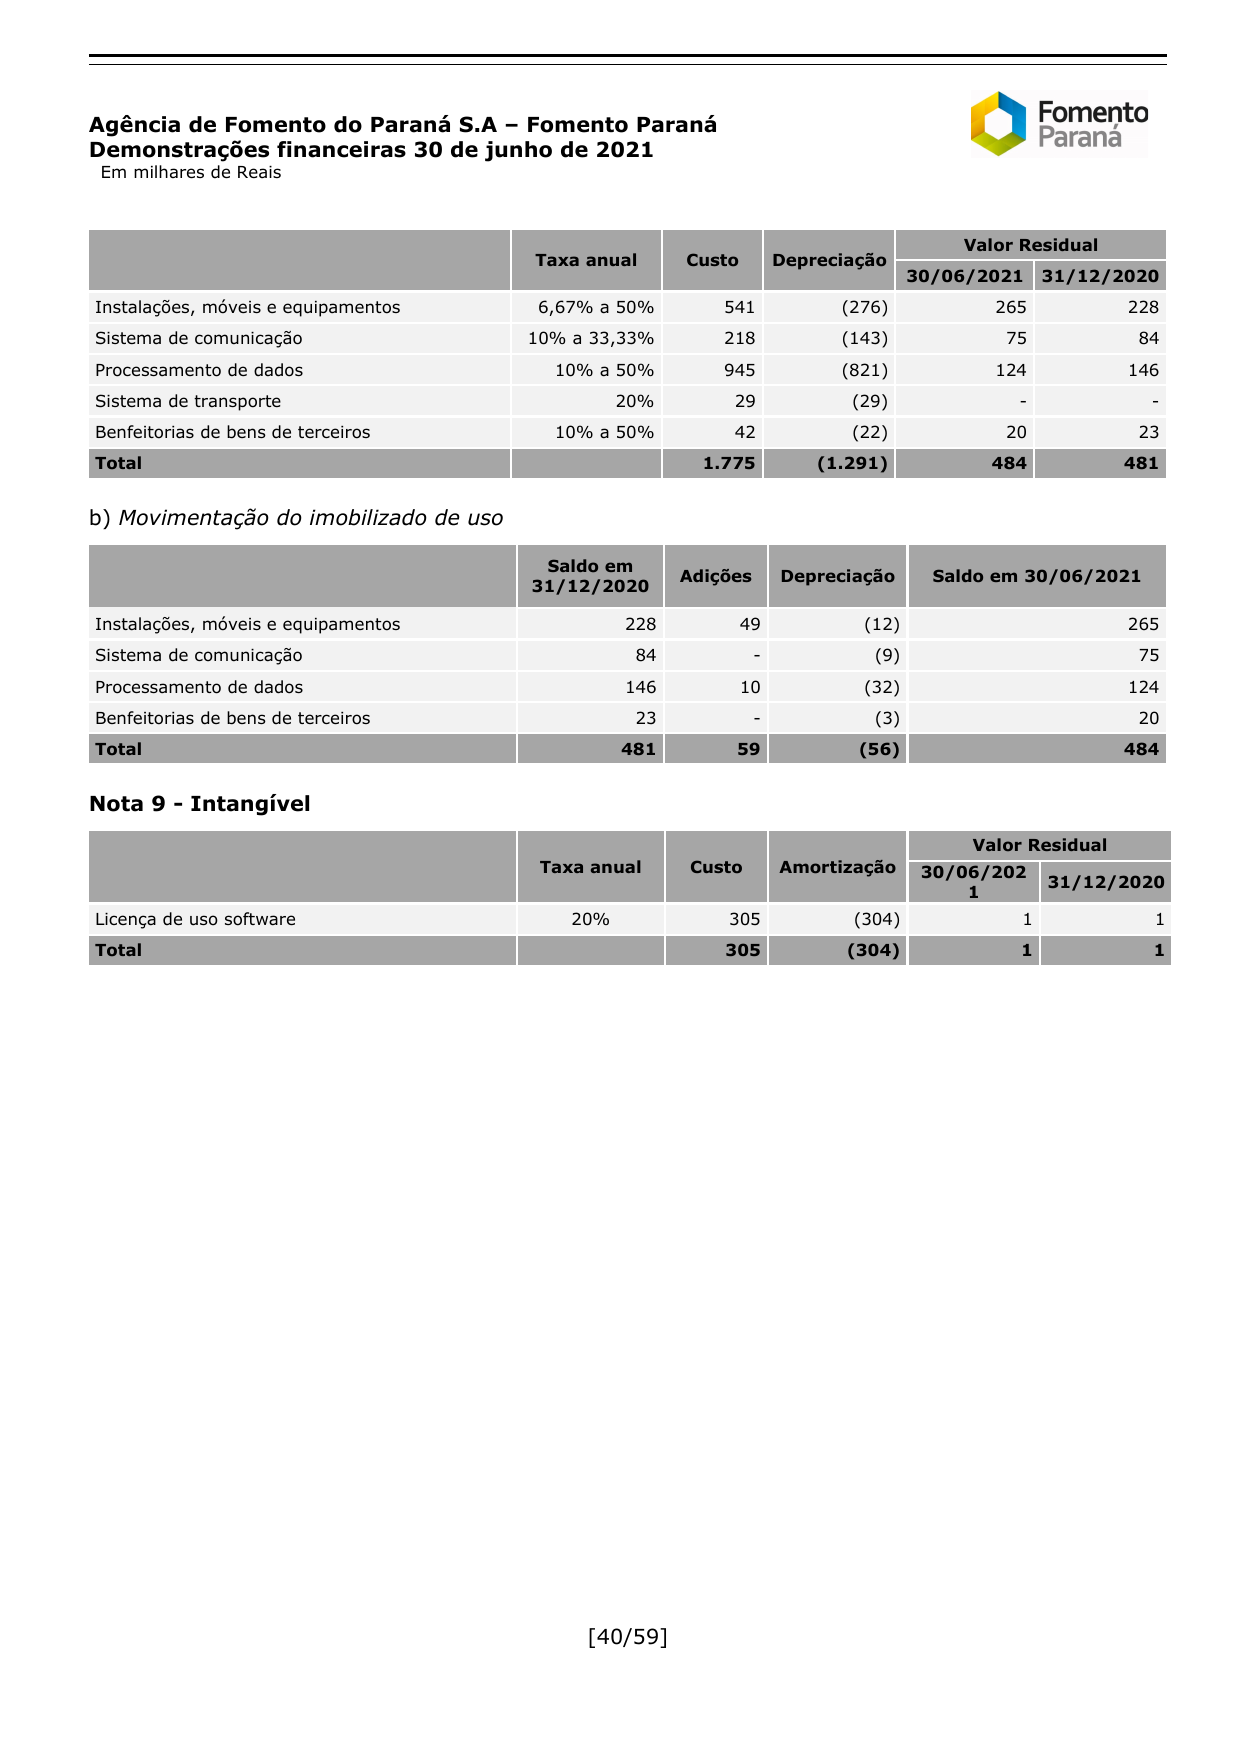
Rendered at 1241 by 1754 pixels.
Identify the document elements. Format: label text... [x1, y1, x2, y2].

table_cell 20 [909, 703, 1166, 732]
table_cell 484 [896, 449, 1033, 478]
table_header Saldo em 30/06/2021 [909, 545, 1166, 607]
table_cell Processamento de dados [89, 672, 516, 701]
table_cell (9) [769, 641, 906, 670]
table_cell (12) [769, 609, 906, 638]
table_header Custo [663, 230, 762, 290]
table_cell 10% a 33,33% [512, 324, 661, 353]
table_cell 49 [665, 609, 767, 638]
table_header Custo [666, 831, 767, 902]
list Movimentação do imobilizado de uso [89, 505, 1167, 530]
table_cell (1.291) [764, 449, 894, 478]
table_cell Sistema de comunicação [89, 324, 510, 353]
table_cell - [665, 703, 767, 732]
table_cell 124 [909, 672, 1166, 701]
table_cell 1.775 [663, 449, 762, 478]
table_header Valor Residual [896, 230, 1166, 259]
table_cell 484 [909, 734, 1166, 763]
table_header Taxa anual [512, 230, 661, 290]
table_cell (32) [769, 672, 906, 701]
table_header Valor Residual [909, 831, 1171, 860]
table_cell 265 [909, 609, 1166, 638]
table_cell Licença de uso software [89, 905, 516, 934]
table_header Amortização [769, 831, 906, 902]
table_cell 75 [909, 641, 1166, 670]
table_cell 30/06/2021 [909, 862, 1039, 902]
table_cell 1 [1041, 936, 1171, 965]
table_cell Instalações, móveis e equipamentos [89, 607, 516, 638]
table_cell 305 [666, 905, 767, 934]
table_cell 10% a 50% [512, 418, 661, 447]
table_cell 59 [665, 734, 767, 763]
table_cell (22) [764, 418, 894, 447]
table_cell 218 [663, 324, 762, 353]
table_cell 6,67% a 50% [512, 293, 661, 322]
table_header [89, 831, 516, 902]
table_header Adições [665, 545, 767, 607]
table_cell (29) [764, 386, 894, 415]
table_cell Processamento de dados [89, 355, 510, 384]
table_cell 305 [666, 936, 767, 965]
table_header [89, 230, 510, 290]
table_cell 1 [909, 905, 1039, 934]
table_cell - [665, 641, 767, 670]
table_cell 84 [1035, 324, 1166, 353]
table_cell 945 [663, 355, 762, 384]
picture [971, 90, 1149, 158]
table_cell 42 [663, 418, 762, 447]
table_cell - [896, 386, 1033, 415]
table_cell 481 [1035, 449, 1166, 478]
table_cell 23 [518, 703, 663, 732]
table_cell Total [89, 936, 516, 965]
table_cell (276) [764, 293, 894, 322]
table_cell 23 [1035, 418, 1166, 447]
table_cell (304) [769, 905, 906, 934]
table_header Taxa anual [518, 831, 664, 902]
table_cell 84 [518, 641, 663, 670]
table_cell 31/12/2020 [1041, 862, 1171, 902]
table_header Saldo em 31/12/2020 [518, 545, 663, 607]
table_cell (304) [769, 936, 906, 965]
table_cell Sistema de comunicação [89, 641, 516, 670]
table_cell 31/12/2020 [1035, 261, 1166, 290]
table_cell 10% a 50% [512, 355, 661, 384]
table_cell 228 [1035, 293, 1166, 322]
table_cell (56) [769, 734, 906, 763]
table_cell 228 [518, 609, 663, 638]
list Nota 9 - Intangível [89, 791, 1167, 816]
table_cell (3) [769, 703, 906, 732]
table_cell Total [89, 734, 516, 763]
table_cell 124 [896, 355, 1033, 384]
table_header Depreciação [769, 545, 906, 607]
table_header Depreciação [764, 230, 894, 290]
table_cell [512, 449, 661, 478]
table_cell 146 [518, 672, 663, 701]
table_header [89, 545, 516, 607]
table_cell 10 [665, 672, 767, 701]
table_cell 20% [512, 386, 661, 415]
table_cell Benfeitorias de bens de terceiros [89, 703, 516, 732]
table_cell 30/06/2021 [896, 261, 1033, 290]
table_cell 29 [663, 386, 762, 415]
table_cell 75 [896, 324, 1033, 353]
table_cell - [1035, 386, 1166, 415]
table_cell 265 [896, 293, 1033, 322]
table_cell 146 [1035, 355, 1166, 384]
table_cell 20 [896, 418, 1033, 447]
table_cell 1 [1041, 905, 1171, 934]
table_cell (821) [764, 355, 894, 384]
table_cell Instalações, móveis e equipamentos [89, 293, 510, 322]
table_cell 481 [518, 734, 663, 763]
table_cell (143) [764, 324, 894, 353]
table_cell [518, 936, 664, 965]
table_cell Total [89, 449, 510, 478]
table_cell 1 [909, 936, 1039, 965]
table_cell Benfeitorias de bens de terceiros [89, 418, 510, 447]
table_cell 541 [663, 293, 762, 322]
table_cell Sistema de transporte [89, 386, 510, 415]
table_cell 20% [518, 905, 664, 934]
